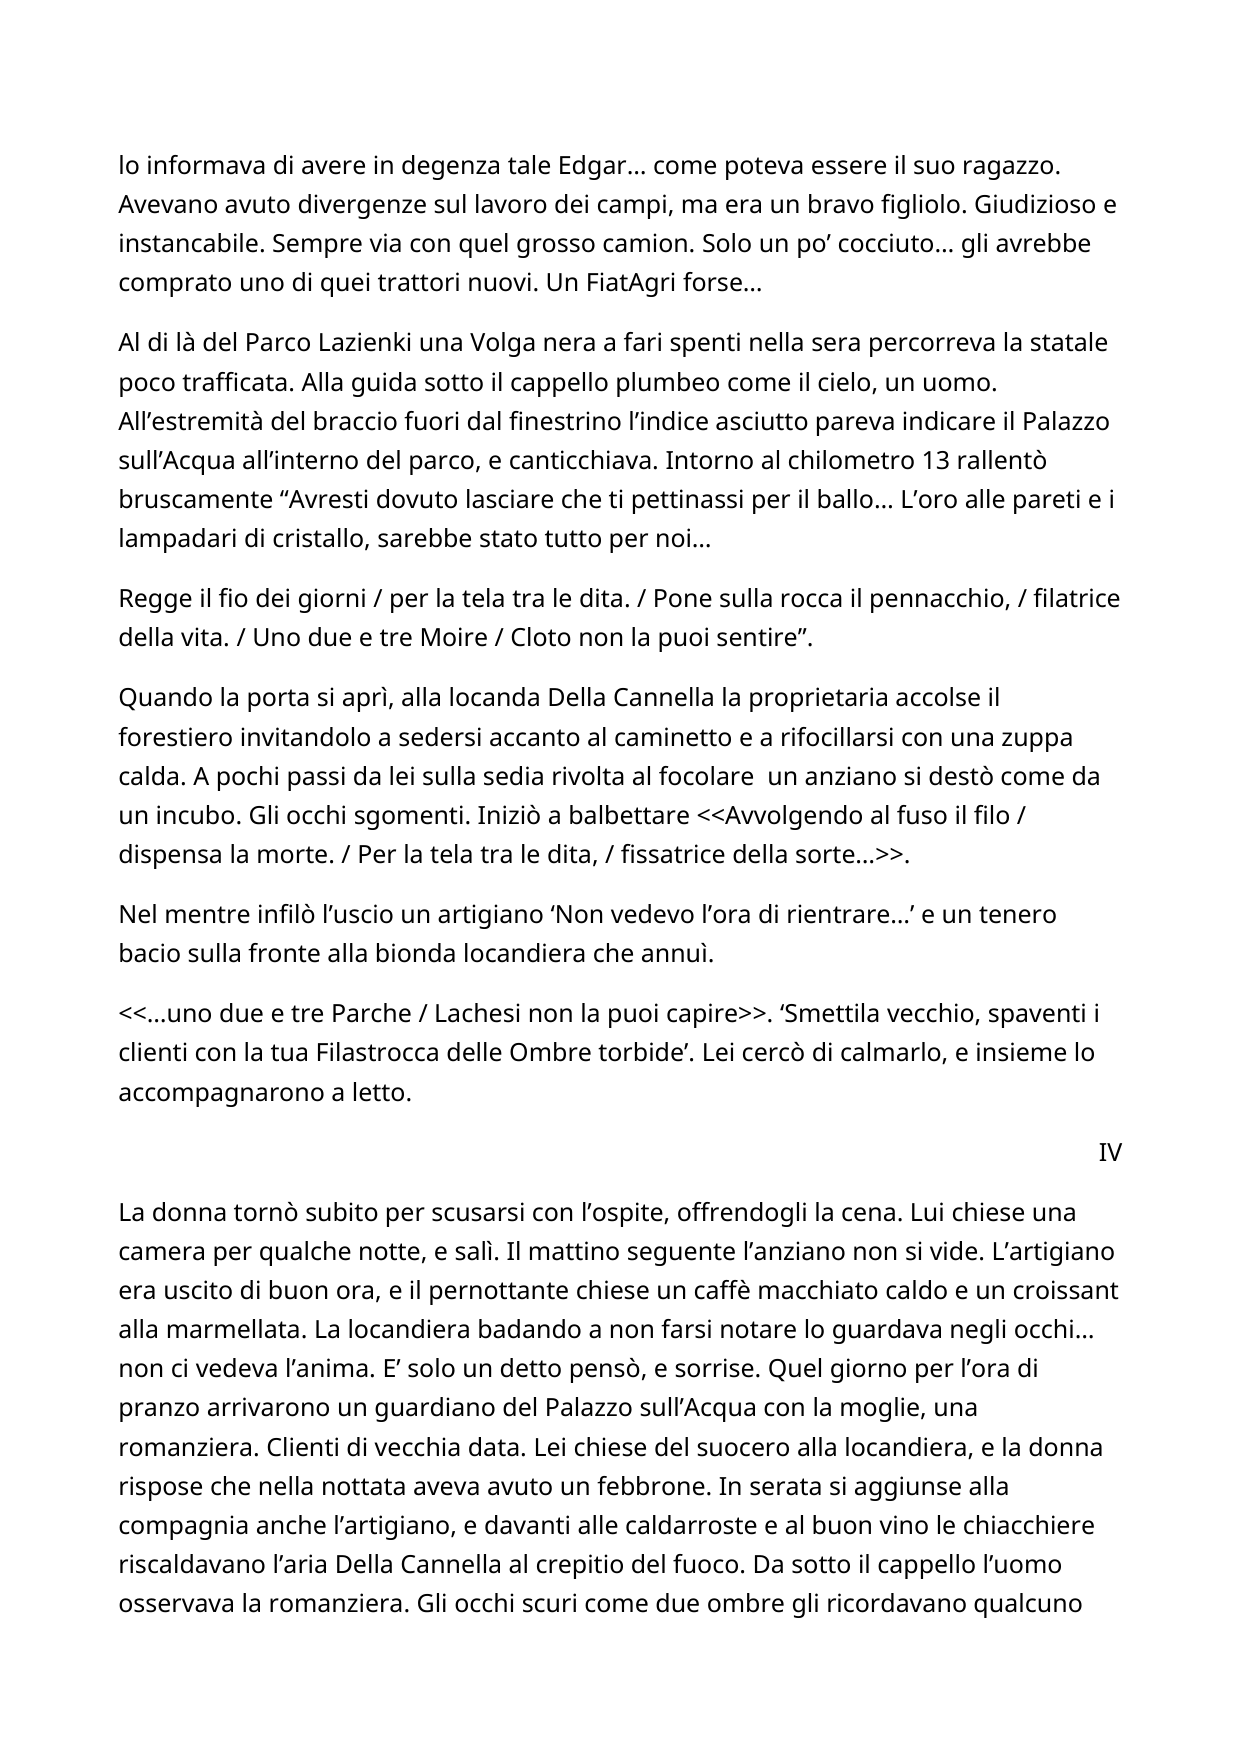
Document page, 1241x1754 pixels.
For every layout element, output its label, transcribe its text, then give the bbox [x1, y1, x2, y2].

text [118, 148, 1122, 299]
text Nel mentre infilò l’uscio un artigiano ‘Non vedevo l’ora di rientrare…’ e un tenero bacio sulla fronte alla bionda locandiera che annuì. [118, 897, 1122, 970]
text Quando la porta si aprì, alla locanda Della Cannella la proprietaria accolse il forestiero invitandolo a sedersi accanto al caminetto e a rifocillarsi con una zuppa calda. A pochi passi da lei sulla sedia rivolta al focolare un anziano si destò come da un incubo. Gli occhi sgomenti. Iniziò a balbettare <<Avvolgendo al fuso il filo / dispensa la morte. / Per la tela tra le dita, / fissatrice della sorte…>>. [118, 680, 1122, 871]
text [118, 1194, 1122, 1620]
text Al di là del Parco Lazienki una Volga nera a fari spenti nella sera percorreva la statale poco trafficata. Alla guida sotto il cappello plumbeo come il cielo, un uomo. All’estremità del braccio fuori dal finestrino l’indice asciutto pareva indicare il Palazzo sull’Acqua all’interno del parco, e canticchiava. Intorno al chilometro 13 rallentò bruscamente “Avresti dovuto lasciare che ti pettinassi per il ballo… L’oro alle pareti e i lampadari di cristallo, sarebbe stato tutto per noi… [118, 325, 1122, 555]
text <<…uno due e tre Parche / Lachesi non la puoi capire>>. ‘Smettila vecchio, spaventi i clienti con la tua Filastrocca delle Ombre torbide’. Lei cercò di calmarlo, e insieme lo accompagnarono a letto. [118, 996, 1122, 1108]
text Regge il fio dei giorni / per la tela tra le dita. / Pone sulla rocca il pennacchio, / filatrice della vita. / Uno due e tre Moire / Cloto non la puoi sentire”. [118, 581, 1122, 654]
text IV [118, 1134, 1122, 1168]
